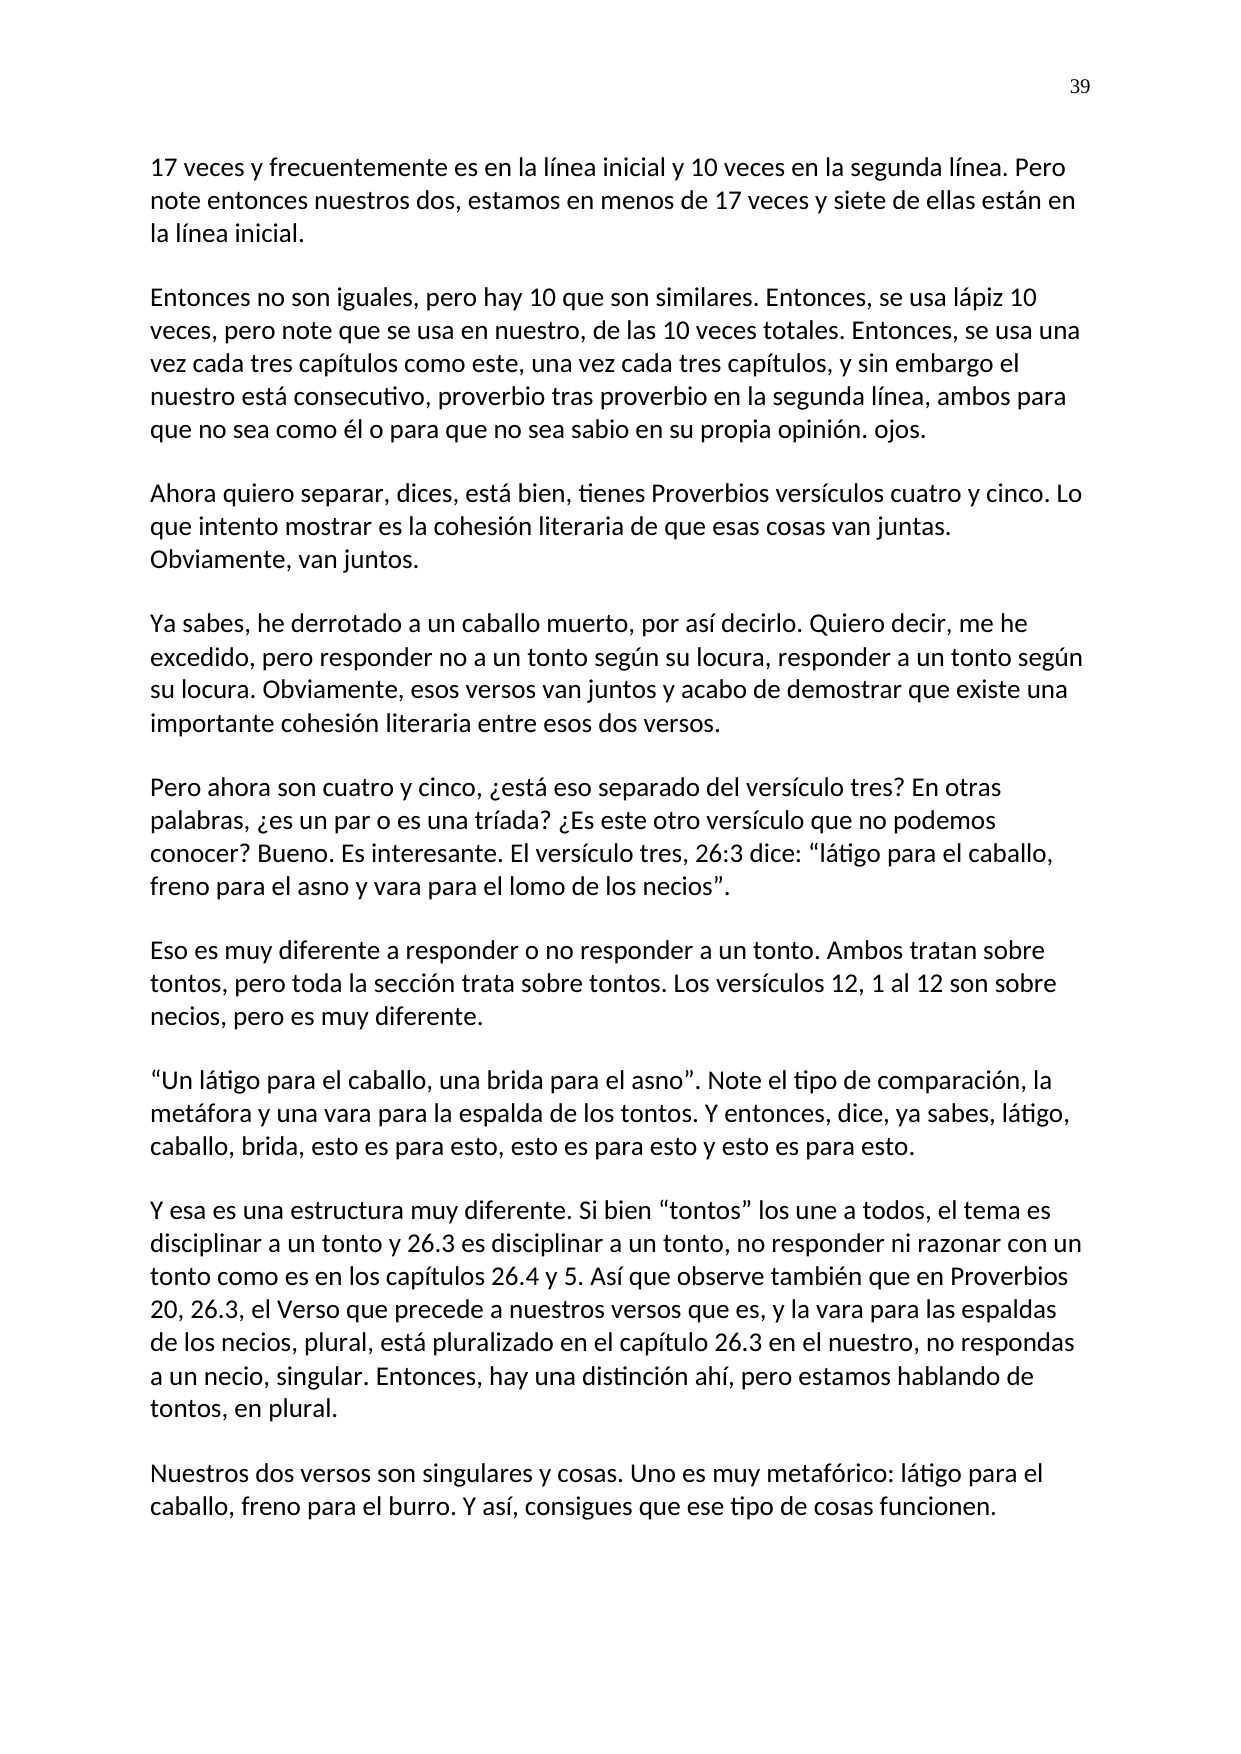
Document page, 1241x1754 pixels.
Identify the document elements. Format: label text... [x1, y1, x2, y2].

text Entonces no son iguales, pero hay 10 que son similares. Entonces, se usa lápiz 10 veces, pero note que se usa en nuestro, de las 10 veces totales. Entonces, se usa una vez cada tres capítulos como este, una vez cada tres capítulos, y sin embargo el nuestro está consecutivo, proverbio tras proverbio en la segunda línea, ambos para que no sea como él o para que no sea sabio en su propia opinión. ojos. [150, 280, 1090, 445]
text “Un látigo para el caballo, una brida para el asno”. Note el tipo de comparación, la metáfora y una vara para la espalda de los tontos. Y entonces, dice, ya sabes, látigo, caballo, brida, esto es para esto, esto es para esto y esto es para esto. [150, 1063, 1090, 1162]
text Ya sabes, he derrotado a un caballo muerto, por así decirlo. Quiero decir, me he excedido, pero responder no a un tonto según su locura, responder a un tonto según su locura. Obviamente, esos versos van juntos y acabo de demostrar que existe una importante cohesión literaria entre esos dos versos. [150, 607, 1090, 739]
text Pero ahora son cuatro y cinco, ¿está eso separado del versículo tres? En otras palabras, ¿es un par o es una tríada? ¿Es este otro versículo que no podemos conocer? Bueno. Es interesante. El versículo tres, 26:3 dice: “látigo para el caballo, freno para el asno y vara para el lomo de los necios”. [150, 770, 1090, 902]
text Nuestros dos versos son singulares y cosas. Uno es muy metafórico: látigo para el caballo, freno para el burro. Y así, consigues que ese tipo de cosas funcionen. [150, 1456, 1090, 1522]
text Y esa es una estructura muy diferente. Si bien “tontos” los une a todos, el tema es disciplinar a un tonto y 26.3 es disciplinar a un tonto, no responder ni razonar con un tonto como es en los capítulos 26.4 y 5. Así que observe también que en Proverbios 20, 26.3, el Verso que precede a nuestros versos que es, y la vara para las espaldas de los necios, plural, está pluralizado en el capítulo 26.3 en el nuestro, no respondas a un necio, singular. Entonces, hay una distinción ahí, pero estamos hablando de tontos, en plural. [150, 1193, 1090, 1425]
text Ahora quiero separar, dices, está bien, tienes Proverbios versículos cuatro y cinco. Lo que intento mostrar es la cohesión literaria de que esas cosas van juntas. Obviamente, van juntos. [150, 476, 1090, 576]
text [150, 150, 1090, 249]
text Eso es muy diferente a responder o no responder a un tonto. Ambos tratan sobre tontos, pero toda la sección trata sobre tontos. Los versículos 12, 1 al 12 son sobre necios, pero es muy diferente. [150, 933, 1090, 1032]
